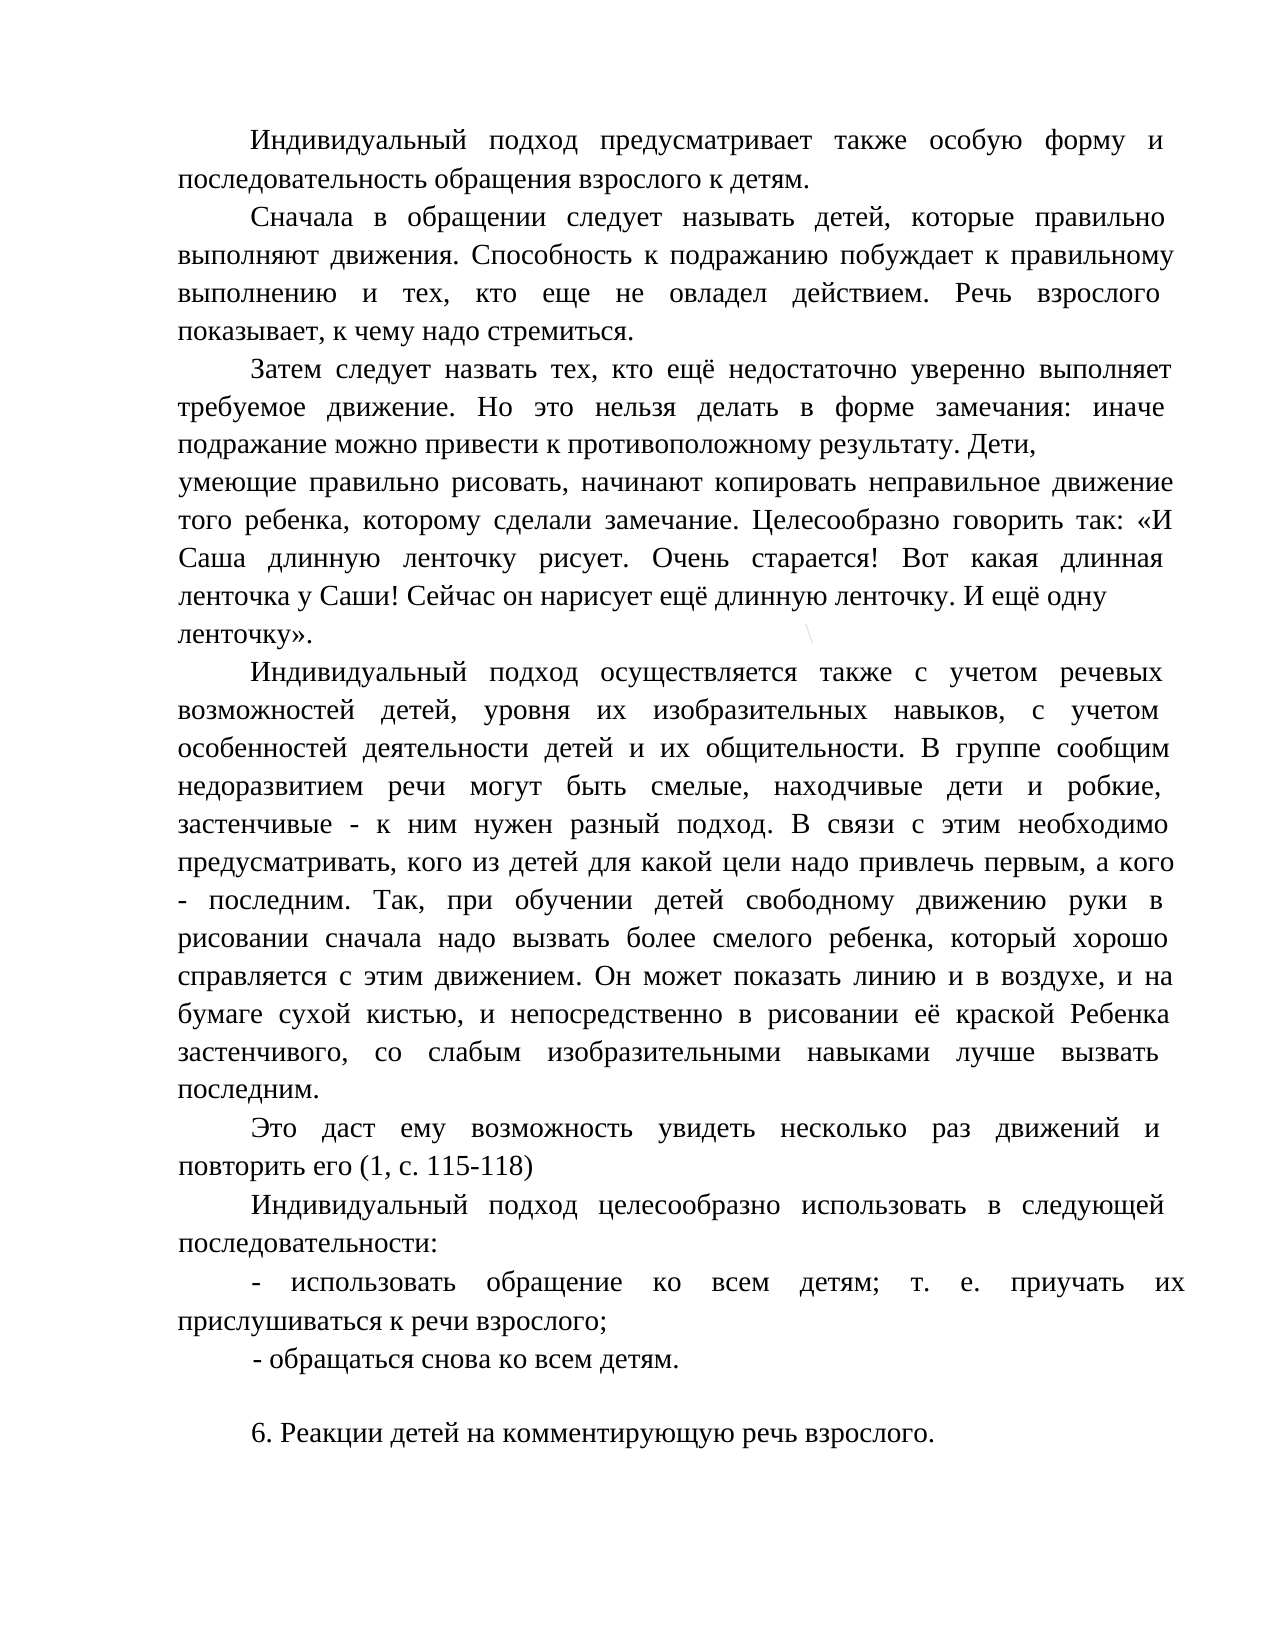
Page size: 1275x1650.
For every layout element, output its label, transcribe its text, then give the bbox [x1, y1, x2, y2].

text 6. Реакции детей на комментирующую речь взрослого. [177, 1416, 1186, 1449]
text - использовать обращение ко всем детям; т. е. приучать их прислушиваться к речи взрослого; [177, 1260, 1186, 1338]
text Это даст ему возможность увидеть несколько раз движений и повторить его (1, с. 115-118) [178, 1106, 1186, 1183]
text - обращаться снова ко всем детям. [252, 1338, 1186, 1376]
text Сначала в обращении следует называть детей, которые правильно выполняют движения. Способность к подражанию побуждает к правильному выполнению и тех, кто еще не овладел действием. Речь взрослого показывает, к чему надо стремиться. [177, 196, 1186, 348]
text Затем следует назвать тех, кто ещё недостаточно уверенно выполняет требуемое движение. Но это нельзя делать в форме замечания: иначе подражание можно привести к противоположному результату. Дети, [177, 348, 1186, 461]
text ленточку». \ [177, 613, 1186, 651]
text умеющие правильно рисовать, начинают копировать неправильное движение того ребенка, которому сделали замечание. Целесообразно говорить так: «И Саша длинную ленточку рисует. Очень старается! Вот какая длинная ленточка у Саши! Сейчас он нарисует ещё длинную ленточку. И ещё одну [178, 461, 1186, 613]
text Индивидуальный подход предусматривает также особую форму и последовательность обращения взрослого к детям. [178, 118, 1186, 196]
text Индивидуальный подход осуществляется также с учетом речевых возможностей детей, уровня их изобразительных навыков, с учетом особенностей деятельности детей и их общительности. В группе сообщим недоразвитием речи могут быть смелые, находчивые дети и робкие, застенчивые - к ним нужен разный подход. В связи с этим необходимо предусматривать, кого из детей для какой цели надо привлечь первым, а кого - последним. Так, при обучении детей свободному движению руки в рисовании сначала надо вызвать более смелого ребенка, который хорошо справляется с этим движением. Он может показать линию и в воздухе, и на бумаге сухой кистью, и непосредственно в рисовании её краской Ребенка застенчивого, со слабым изобразительными навыками лучше вызвать последним. [177, 651, 1186, 1106]
text Индивидуальный подход целесообразно использовать в следующей последовательности: [178, 1183, 1186, 1260]
